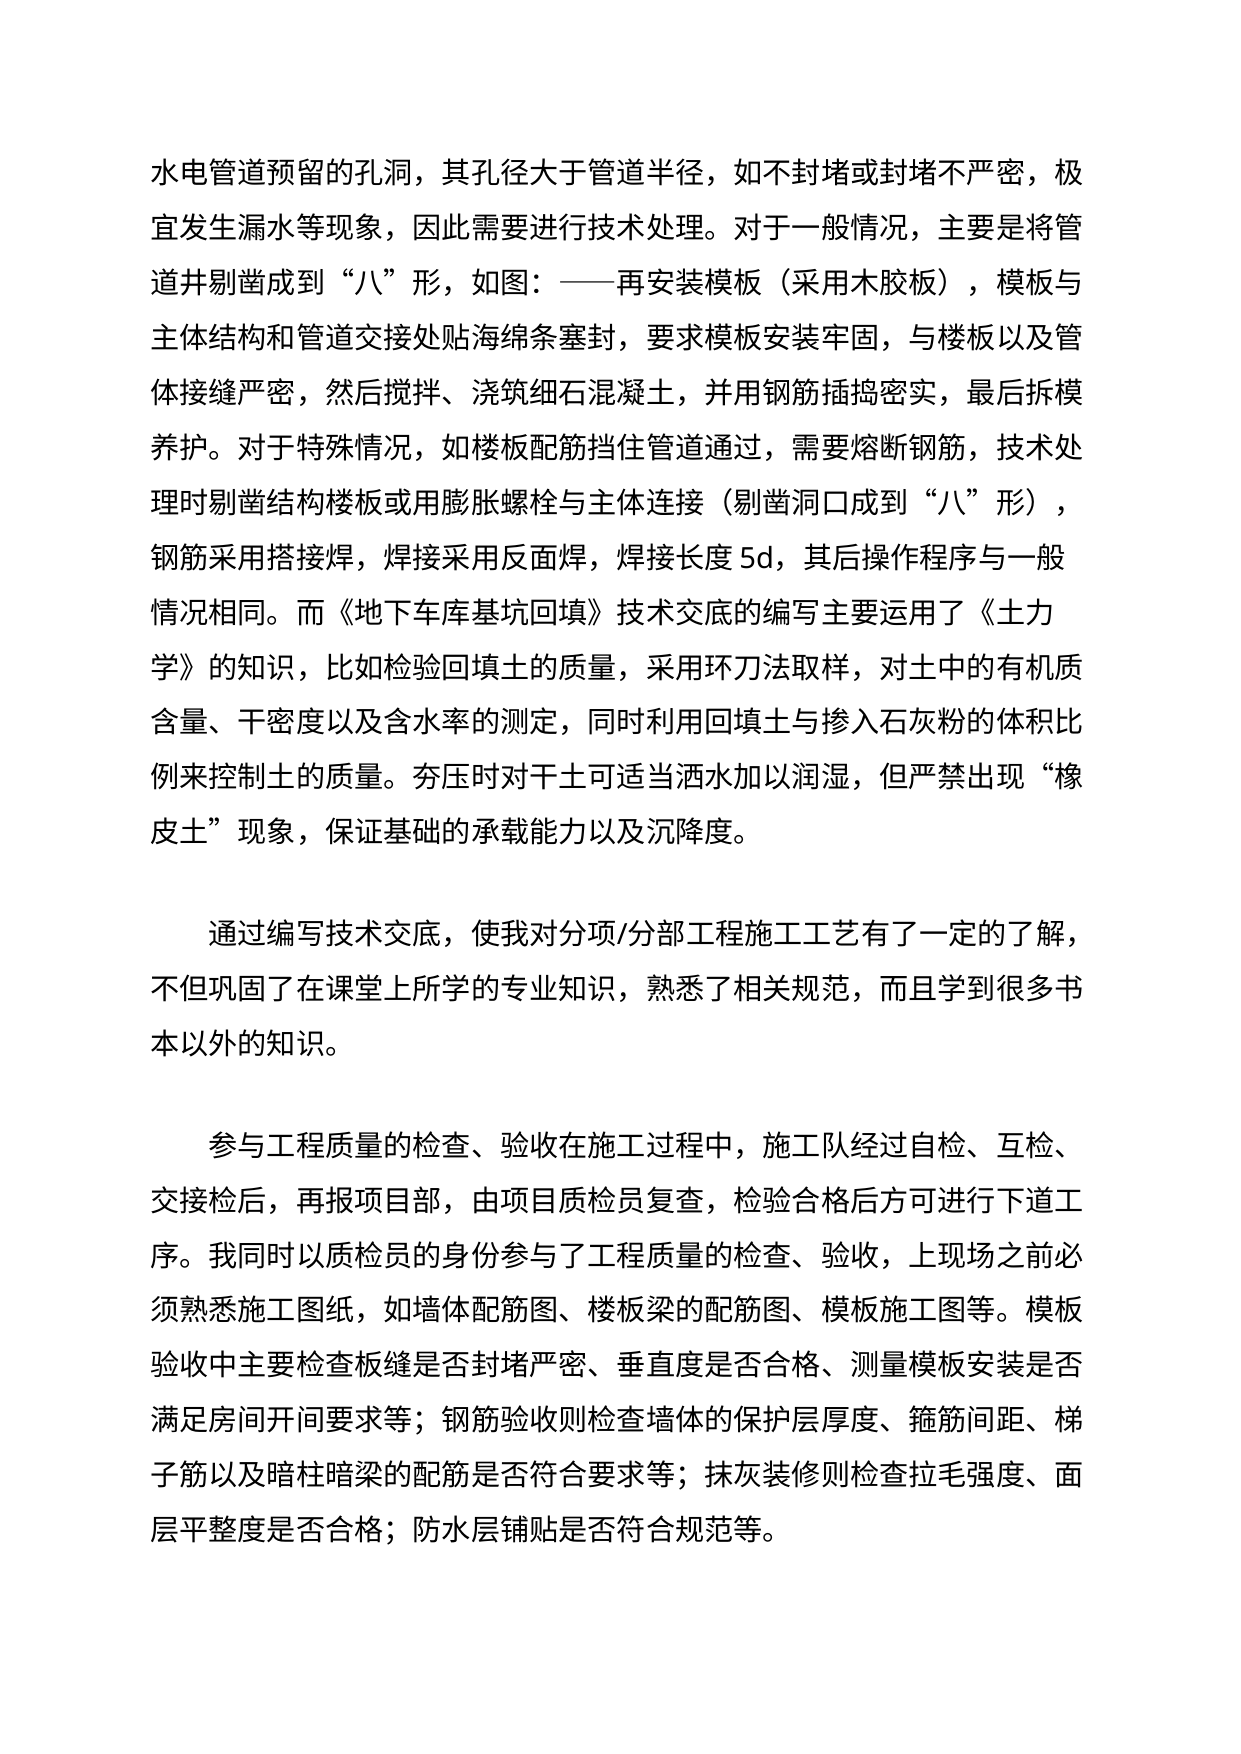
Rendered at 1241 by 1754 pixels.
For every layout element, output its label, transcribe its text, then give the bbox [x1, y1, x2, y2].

text 通过编写技术交底，使我对分项/分部工程施工工艺有了一定的了解，不但巩固了在课堂上所学的专业知识，熟悉了相关规范，而且学到很多书本以外的知识。 [150, 911, 1090, 1063]
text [150, 150, 1090, 851]
text 参与工程质量的检查、验收在施工过程中，施工队经过自检、互检、交接检后，再报项目部，由项目质检员复查，检验合格后方可进行下道工序。我同时以质检员的身份参与了工程质量的检查、验收，上现场之前必须熟悉施工图纸，如墙体配筋图、楼板梁的配筋图、模板施工图等。模板验收中主要检查板缝是否封堵严密、垂直度是否合格、测量模板安装是否满足房间开间要求等；钢筋验收则检查墙体的保护层厚度、箍筋间距、梯子筋以及暗柱暗梁的配筋是否符合要求等；抹灰装修则检查拉毛强度、面层平整度是否合格；防水层铺贴是否符合规范等。 [150, 1122, 1090, 1549]
